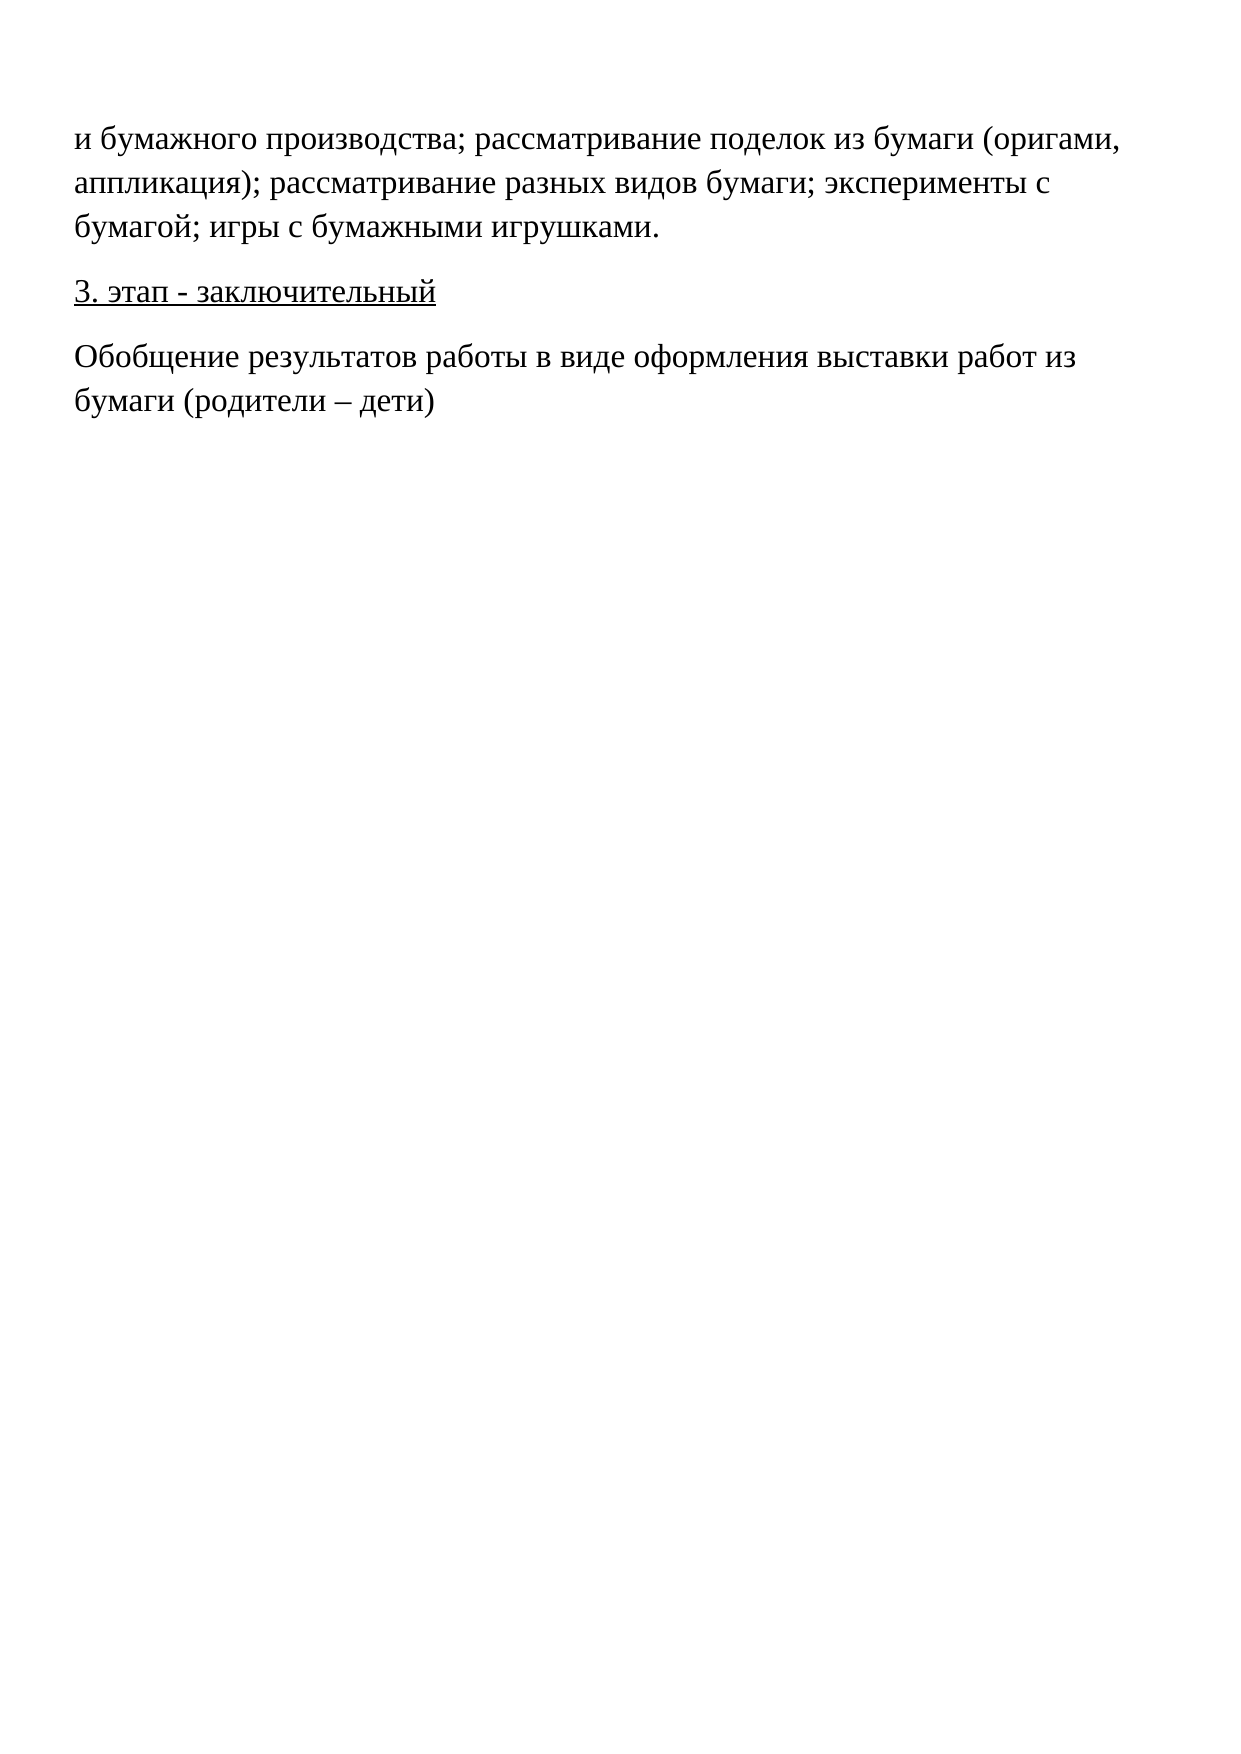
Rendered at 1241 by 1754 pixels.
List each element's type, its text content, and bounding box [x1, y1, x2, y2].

text 3. этап - заключительный [74, 271, 1146, 309]
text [74, 118, 1146, 244]
text Обобщение результатов работы в виде оформления выставки работ из бумаги (родители – дети) [74, 336, 1146, 418]
